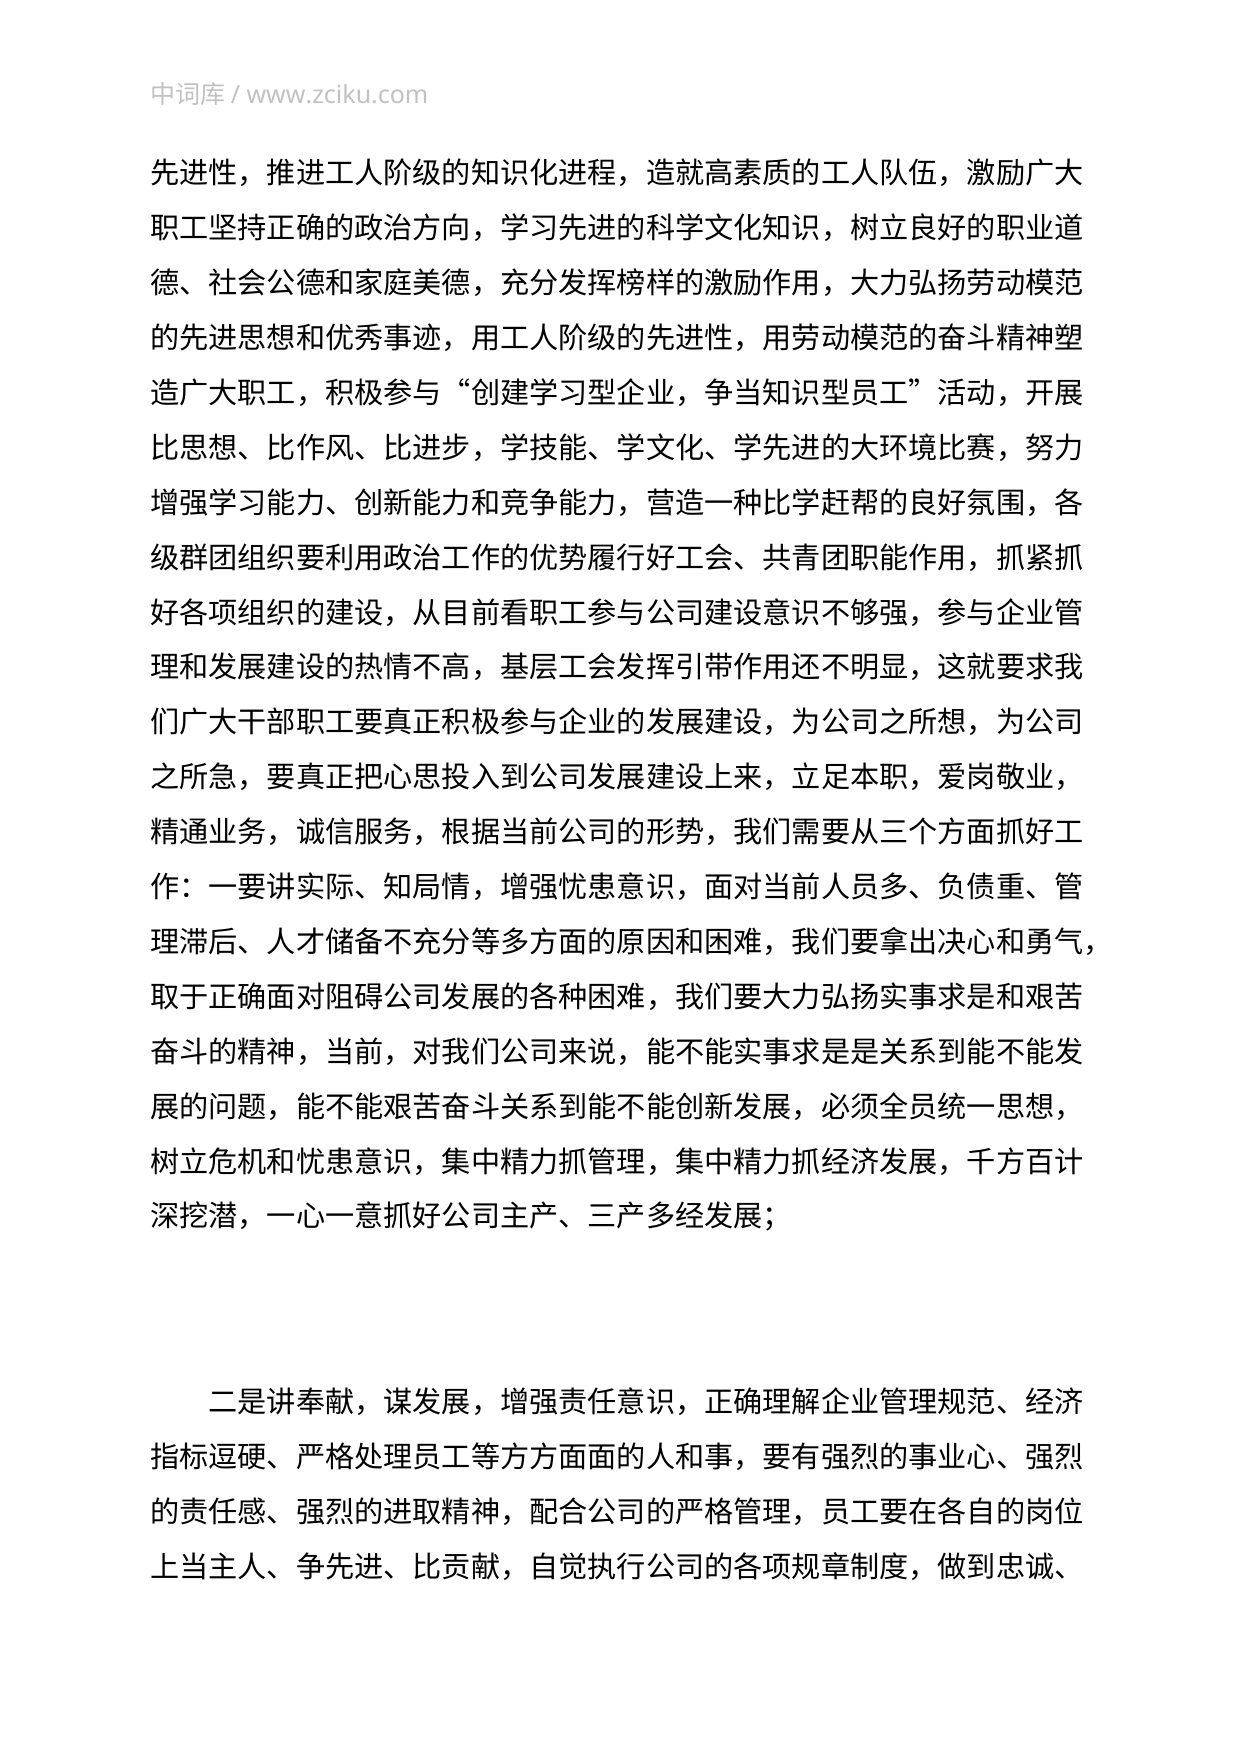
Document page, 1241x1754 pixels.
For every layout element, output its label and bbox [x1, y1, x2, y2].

text [150, 150, 1090, 1235]
text [150, 1379, 1090, 1586]
